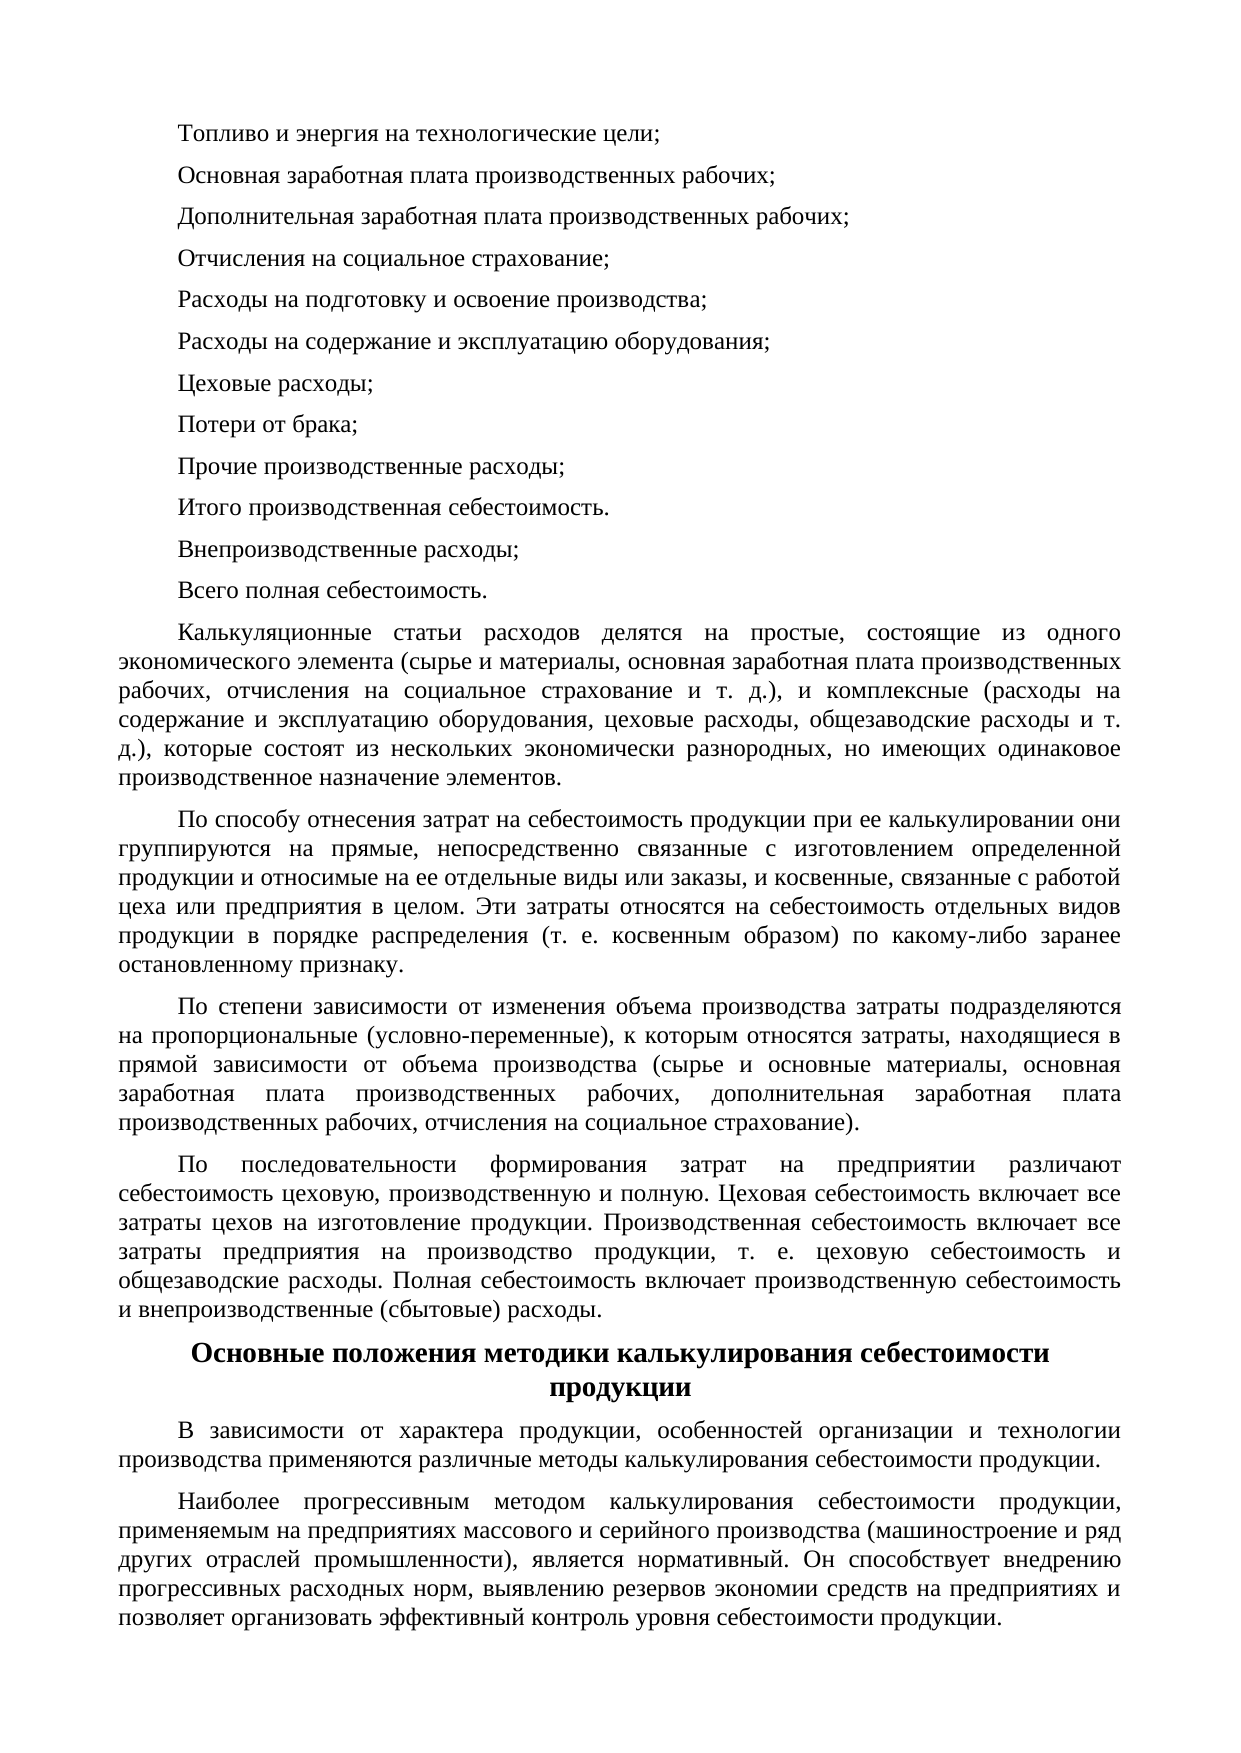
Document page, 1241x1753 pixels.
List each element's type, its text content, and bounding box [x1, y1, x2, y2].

text Топливо и энергия на технологические цели; [118, 118, 1122, 147]
text Внепроизводственные расходы; [118, 534, 1122, 563]
text По степени зависимости от изменения объема производства затраты подразделяются на пропорциональные (условно-переменные), к которым относятся затраты, находящиеся в прямой зависимости от объема производства (сырье и основные материалы, основная заработная плата производственных рабочих, дополнительная заработная плата производственных рабочих, отчисления на социальное страхование). [118, 991, 1122, 1136]
text Цеховые расходы; [118, 367, 1122, 397]
text Отчисления на социальное страхование; [118, 243, 1122, 272]
text По последовательности формирования затрат на предприятии различают себестоимость цеховую, производственную и полную. Цеховая себестоимость включает все затраты цехов на изготовление продукции. Производственная себестоимость включает все затраты предприятия на производство продукции, т. е. цеховую себестоимость и общезаводские расходы. Полная себестоимость включает производственную себестоимость и внепроизводственные (сбытовые) расходы. [118, 1148, 1122, 1323]
text Потери от брака; [118, 409, 1122, 438]
text В зависимости от характера продукции, особенностей организации и технологии производства применяются различные методы калькулирования себестоимости продукции. [118, 1415, 1122, 1473]
text Основная заработная плата производственных рабочих; [118, 160, 1122, 189]
text Всего полная себестоимость. [118, 575, 1122, 604]
text Расходы на содержание и эксплуатацию оборудования; [118, 326, 1122, 355]
text Расходы на подготовку и освоение производства; [118, 284, 1122, 313]
text Прочие производственные расходы; [118, 451, 1122, 480]
text Калькуляционные статьи расходов делятся на простые, состоящие из одного экономического элемента (сырье и материалы, основная заработная плата производственных рабочих, отчисления на социальное страхование и т. д.), и комплексные (расходы на содержание и эксплуатацию оборудования, цеховые расходы, общезаводские расходы и т. д.), которые состоят из нескольких экономически разнородных, но имеющих одинаковое производственное назначение элементов. [118, 617, 1122, 791]
text Основные положения методики калькулирования себестоимости продукции [118, 1335, 1122, 1402]
text Итого производственная себестоимость. [118, 492, 1122, 521]
text По способу отнесения затрат на себестоимость продукции при ее калькулировании они группируются на прямые, непосредственно связанные с изготовлением определенной продукции и относимые на ее отдельные виды или заказы, и косвенные, связанные с работой цеха или предприятия в целом. Эти затраты относятся на себестоимость отдельных видов продукции в порядке распределения (т. е. косвенным образом) по какому-либо заранее остановленному признаку. [118, 804, 1122, 978]
text Дополнительная заработная плата производственных рабочих; [118, 201, 1122, 230]
text Наиболее прогрессивным методом калькулирования себестоимости продукции, применяемым на предприятиях массового и серийного производства (машиностроение и ряд других отраслей промышленности), является нормативный. Он способствует внедрению прогрессивных расходных норм, выявлению резервов экономии средств на предприятиях и позволяет организовать эффективный контроль уровня себестоимости продукции. [118, 1486, 1122, 1631]
